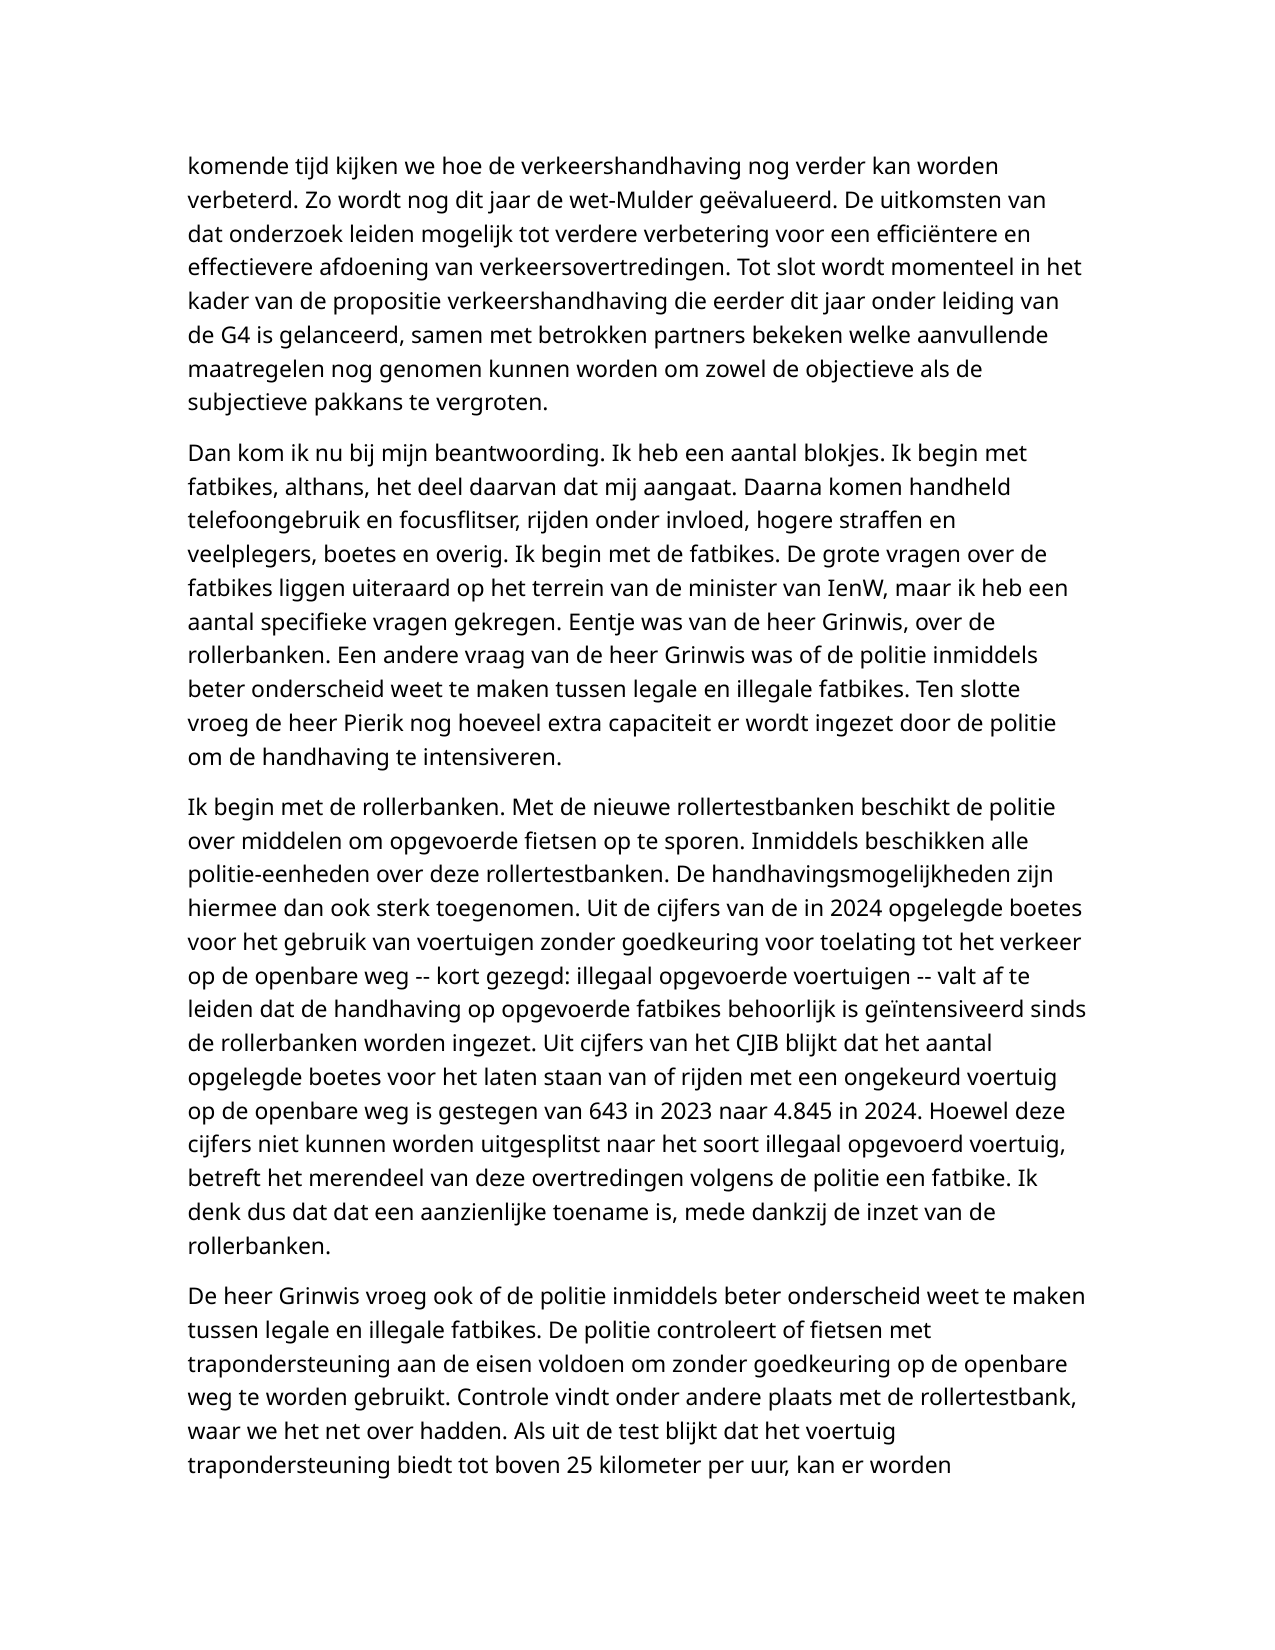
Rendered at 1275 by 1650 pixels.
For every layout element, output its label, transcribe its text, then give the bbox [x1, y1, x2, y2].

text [187, 150, 1087, 417]
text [187, 1280, 1087, 1480]
text Ik begin met de rollerbanken. Met de nieuwe rollertestbanken beschikt de politie over middelen om opgevoerde fietsen op te sporen. Inmiddels beschikken alle politie-eenheden over deze rollertestbanken. De handhavingsmogelijkheden zijn hiermee dan ook sterk toegenomen. Uit de cijfers van de in 2024 opgelegde boetes voor het gebruik van voertuigen zonder goedkeuring voor toelating tot het verkeer op de openbare weg -- kort gezegd: illegaal opgevoerde voertuigen -- valt af te leiden dat de handhaving op opgevoerde fatbikes behoorlijk is geïntensiveerd sinds de rollerbanken worden ingezet. Uit cijfers van het CJIB blijkt dat het aantal opgelegde boetes voor het laten staan van of rijden met een ongekeurd voertuig op de openbare weg is gestegen van 643 in 2023 naar 4.845 in 2024. Hoewel deze cijfers niet kunnen worden uitgesplitst naar het soort illegaal opgevoerd voertuig, betreft het merendeel van deze overtredingen volgens de politie een fatbike. Ik denk dus dat dat een aanzienlijke toename is, mede dankzij de inzet van de rollerbanken. [187, 791, 1087, 1261]
text Dan kom ik nu bij mijn beantwoording. Ik heb een aantal blokjes. Ik begin met fatbikes, althans, het deel daarvan dat mij aangaat. Daarna komen handheld telefoongebruik en focusflitser, rijden onder invloed, hogere straffen en veelplegers, boetes en overig. Ik begin met de fatbikes. De grote vragen over de fatbikes liggen uiteraard op het terrein van de minister van IenW, maar ik heb een aantal specifieke vragen gekregen. Eentje was van de heer Grinwis, over de rollerbanken. Een andere vraag van de heer Grinwis was of de politie inmiddels beter onderscheid weet te maken tussen legale en illegale fatbikes. Ten slotte vroeg de heer Pierik nog hoeveel extra capaciteit er wordt ingezet door de politie om de handhaving te intensiveren. [187, 437, 1087, 772]
